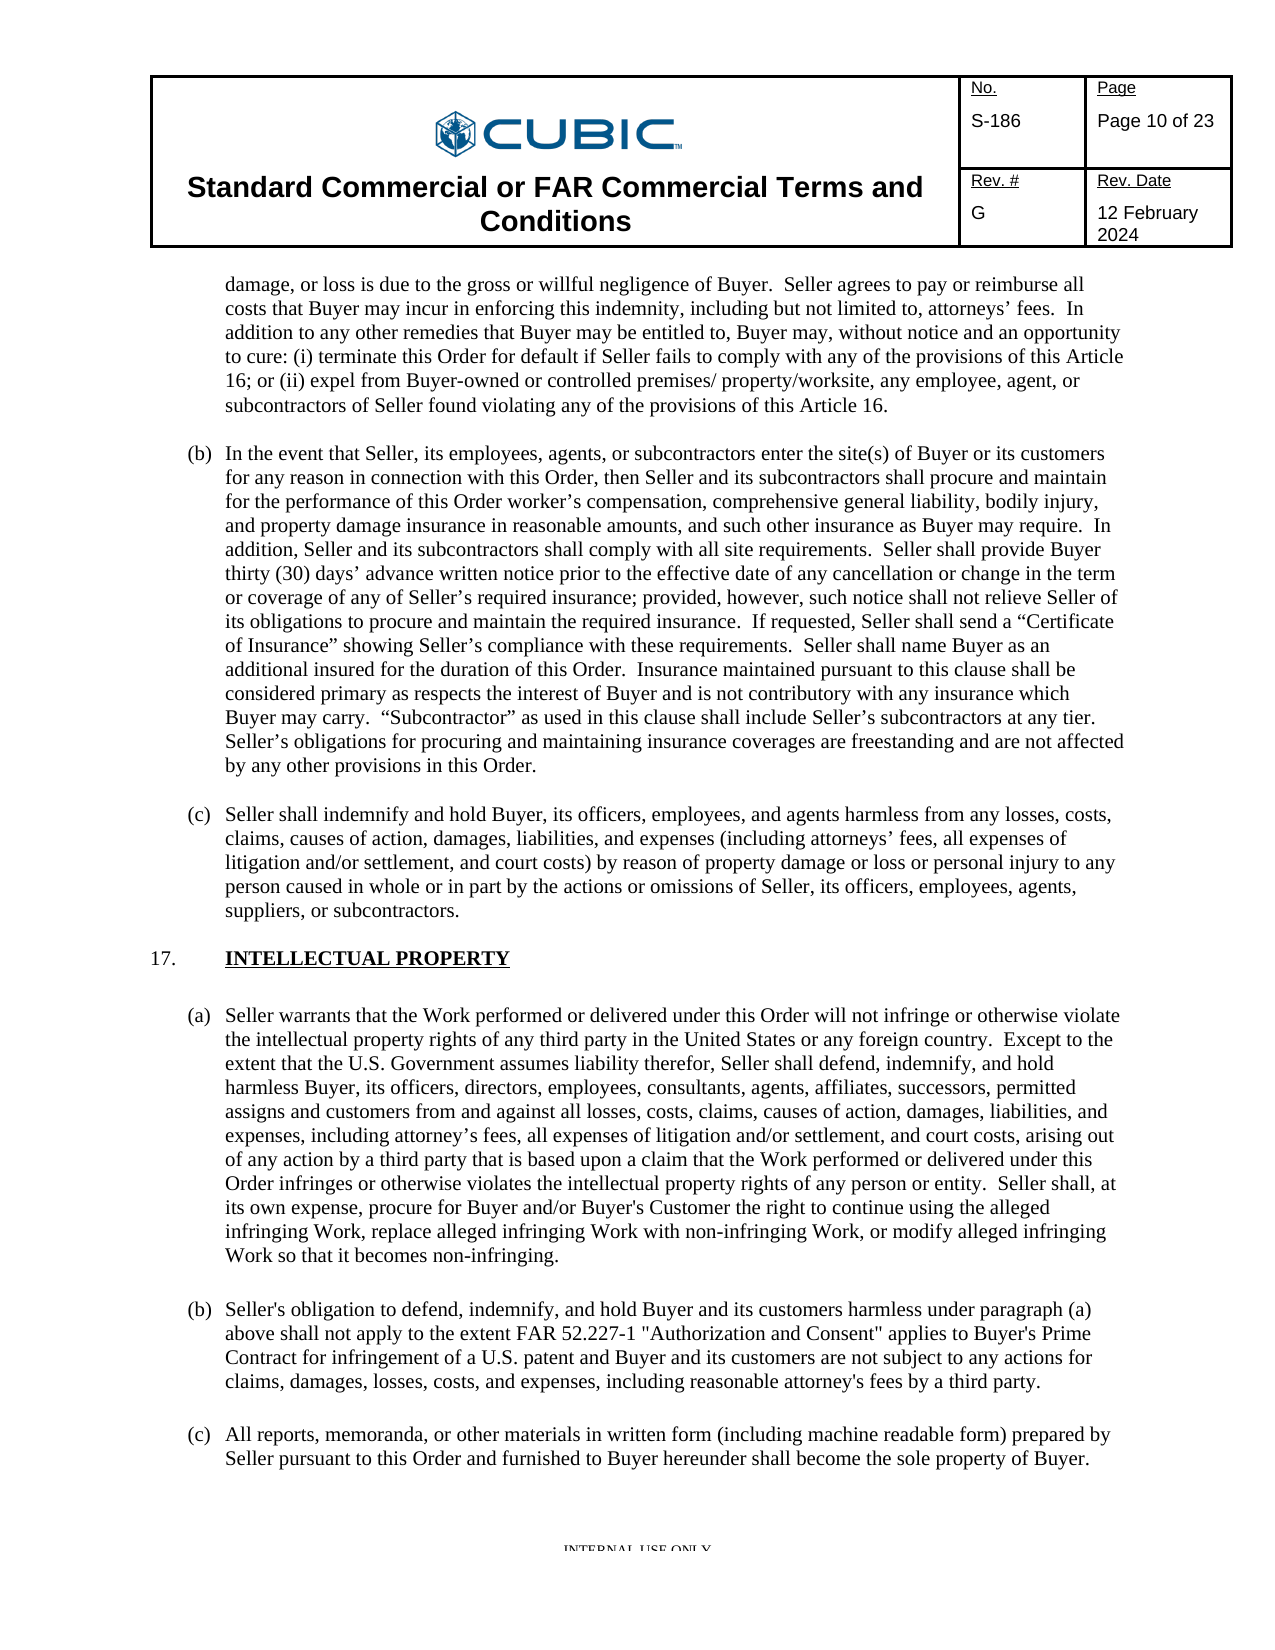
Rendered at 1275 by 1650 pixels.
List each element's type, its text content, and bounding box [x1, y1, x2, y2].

text (c) All reports, memoranda, or other materials in written form (including machine readable form) prepared by Seller pursuant to this Order and furnished to Buyer hereunder shall become the sole property of Buyer. [187, 1422, 1125, 1470]
text (b) Seller's obligation to defend, indemnify, and hold Buyer and its customers harmless under paragraph (a) above shall not apply to the extent FAR 52.227-1 "Authorization and Consent" applies to Buyer's Prime Contract for infringement of a U.S. patent and Buyer and its customers are not subject to any actions for claims, damages, losses, costs, and expenses, including reasonable attorney's fees by a third party. [187, 1297, 1125, 1393]
text (b) In the event that Seller, its employees, agents, or subcontractors enter the site(s) of Buyer or its customers for any reason in connection with this Order, then Seller and its subcontractors shall procure and maintain for the performance of this Order worker’s compensation, comprehensive general liability, bodily injury, and property damage insurance in reasonable amounts, and such other insurance as Buyer may require. In addition, Seller and its subcontractors shall comply with all site requirements. Seller shall provide Buyer thirty (30) days’ advance written notice prior to the effective date of any cancellation or change in the term or coverage of any of Seller’s required insurance; provided, however, such notice shall not relieve Seller of its obligations to procure and maintain the required insurance. If requested, Seller shall send a “Certificate of Insurance” showing Seller’s compliance with these requirements. Seller shall name Buyer as an additional insured for the duration of this Order. Insurance maintained pursuant to this clause shall be considered primary as respects the interest of Buyer and is not contributory with any insurance which Buyer may carry. “Subcontractor” as used in this clause shall include Seller’s subcontractors at any tier. Seller’s obligations for procuring and maintaining insurance coverages are freestanding and are not affected by any other provisions in this Order. [150, 441, 1125, 777]
text (a) Seller warrants that the Work performed or delivered under this Order will not infringe or otherwise violate the intellectual property rights of any third party in the United States or any foreign country. Except to the extent that the U.S. Government assumes liability therefor, Seller shall defend, indemnify, and hold harmless Buyer, its officers, directors, employees, consultants, agents, affiliates, successors, permitted assigns and customers from and against all losses, costs, claims, causes of action, damages, liabilities, and expenses, including attorney’s fees, all expenses of litigation and/or settlement, and court costs, arising out of any action by a third party that is based upon a claim that the Work performed or delivered under this Order infringes or otherwise violates the intellectual property rights of any person or entity. Seller shall, at its own expense, procure for Buyer and/or Buyer's Customer the right to continue using the alleged infringing Work, replace alleged infringing Work with non-infringing Work, or modify alleged infringing Work so that it becomes non-infringing. [187, 1003, 1125, 1267]
text (c) Seller shall indemnify and hold Buyer, its officers, employees, and agents harmless from any losses, costs, claims, causes of action, damages, liabilities, and expenses (including attorneys’ fees, all expenses of litigation and/or settlement, and court costs) by reason of property damage or loss or personal injury to any person caused in whole or in part by the actions or omissions of Seller, its officers, employees, agents, suppliers, or subcontractors. [150, 802, 1125, 922]
text 17. INTELLECTUAL PROPERTY [150, 946, 1125, 970]
picture [420, 105, 691, 164]
